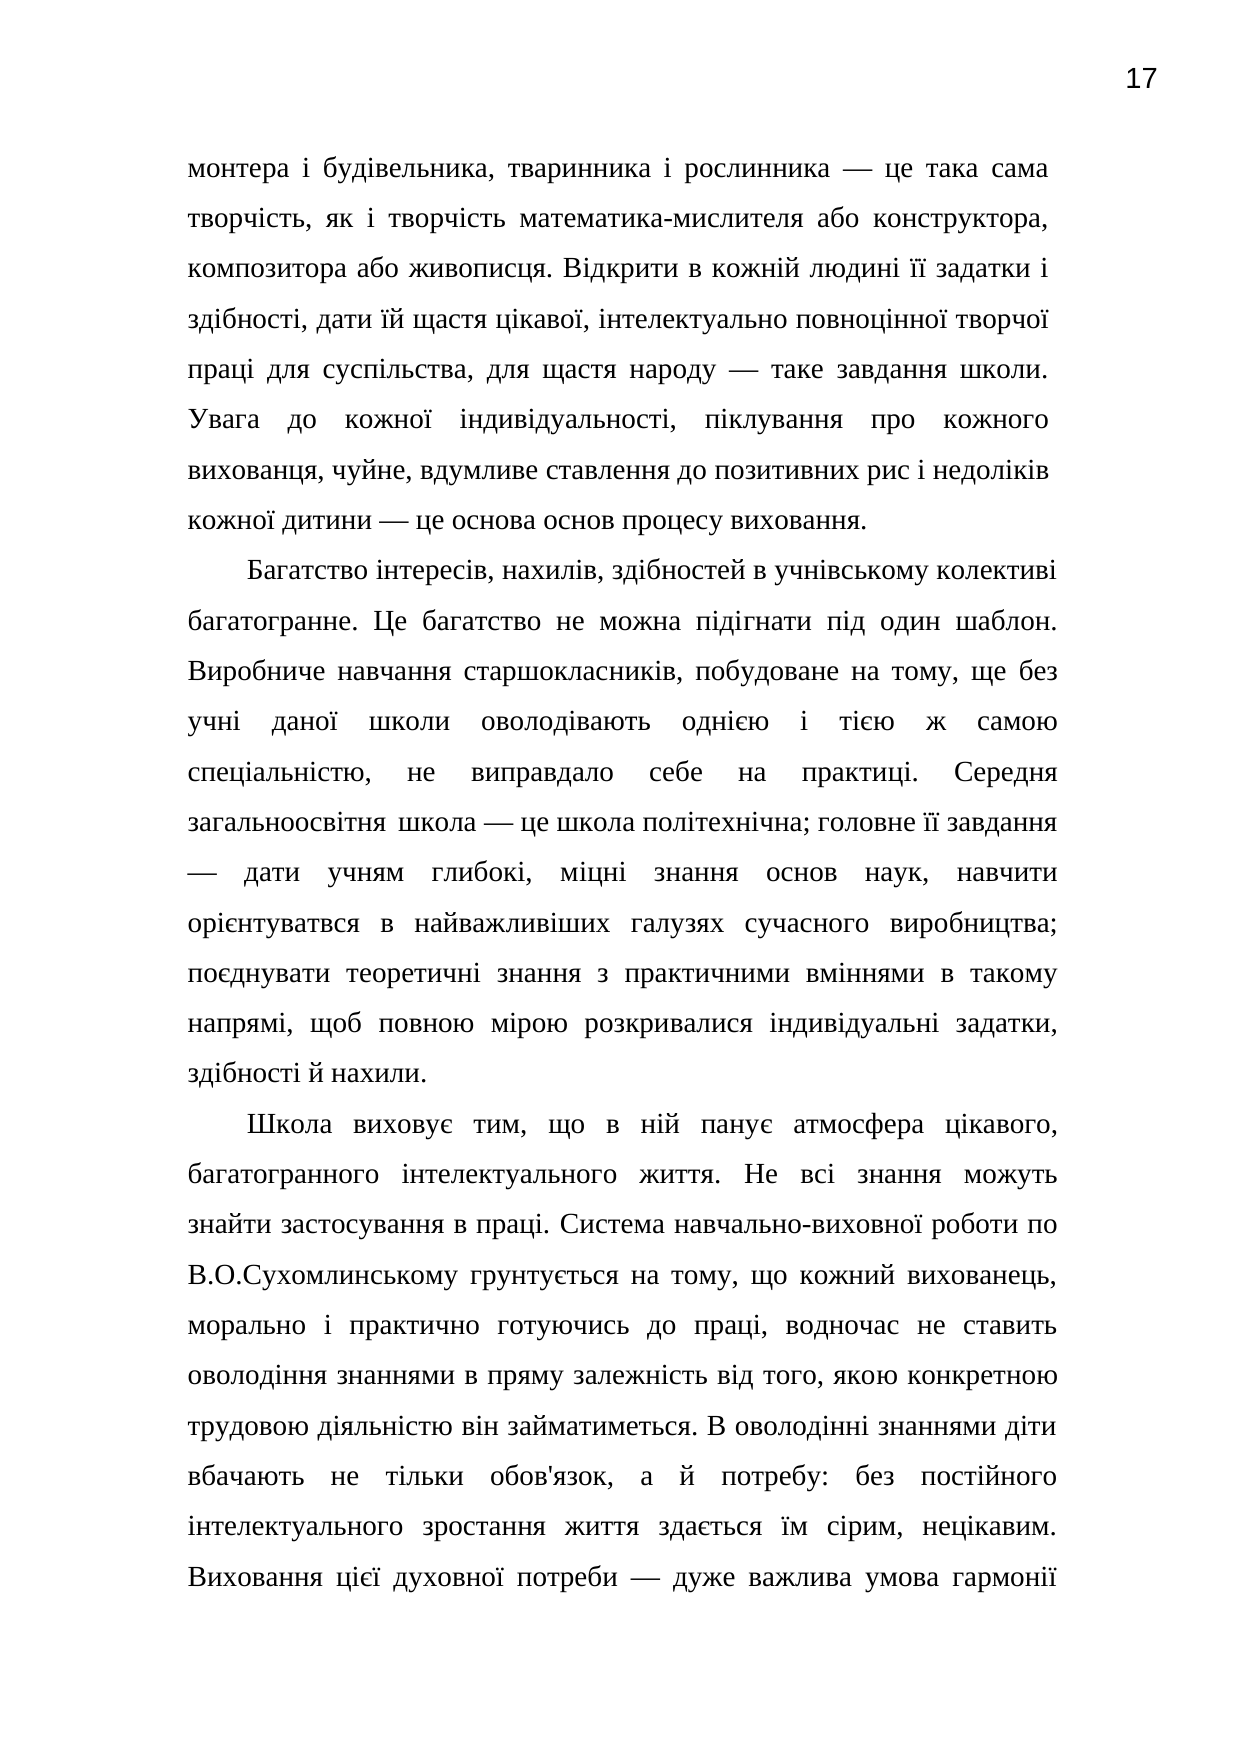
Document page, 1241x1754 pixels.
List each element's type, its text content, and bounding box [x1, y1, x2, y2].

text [187, 150, 1049, 536]
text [187, 1106, 1058, 1592]
text Багатство інтересів, нахилів, здібностей в учнівському колективі багатогранне. Це багатство не можна підігнати під один шаблон. Виробниче навчання старшокласників, побудоване на тому, ще без учні даної школи оволодівають однією і тією ж самою спеціальністю, не виправдало себе на практиці. Середня загальноосвітня школа — це школа політехнічна; головне її завдання — дати учням глибокі, міцні знання основ наук, навчити орієнтуватвся в найважливіших галузях сучасного виробництва; поєднувати теоретичні знання з практичними вміннями в такому напрямі, щоб повною мірою розкривалися індивідуальні задатки, здібності й нахили. [187, 552, 1058, 1089]
